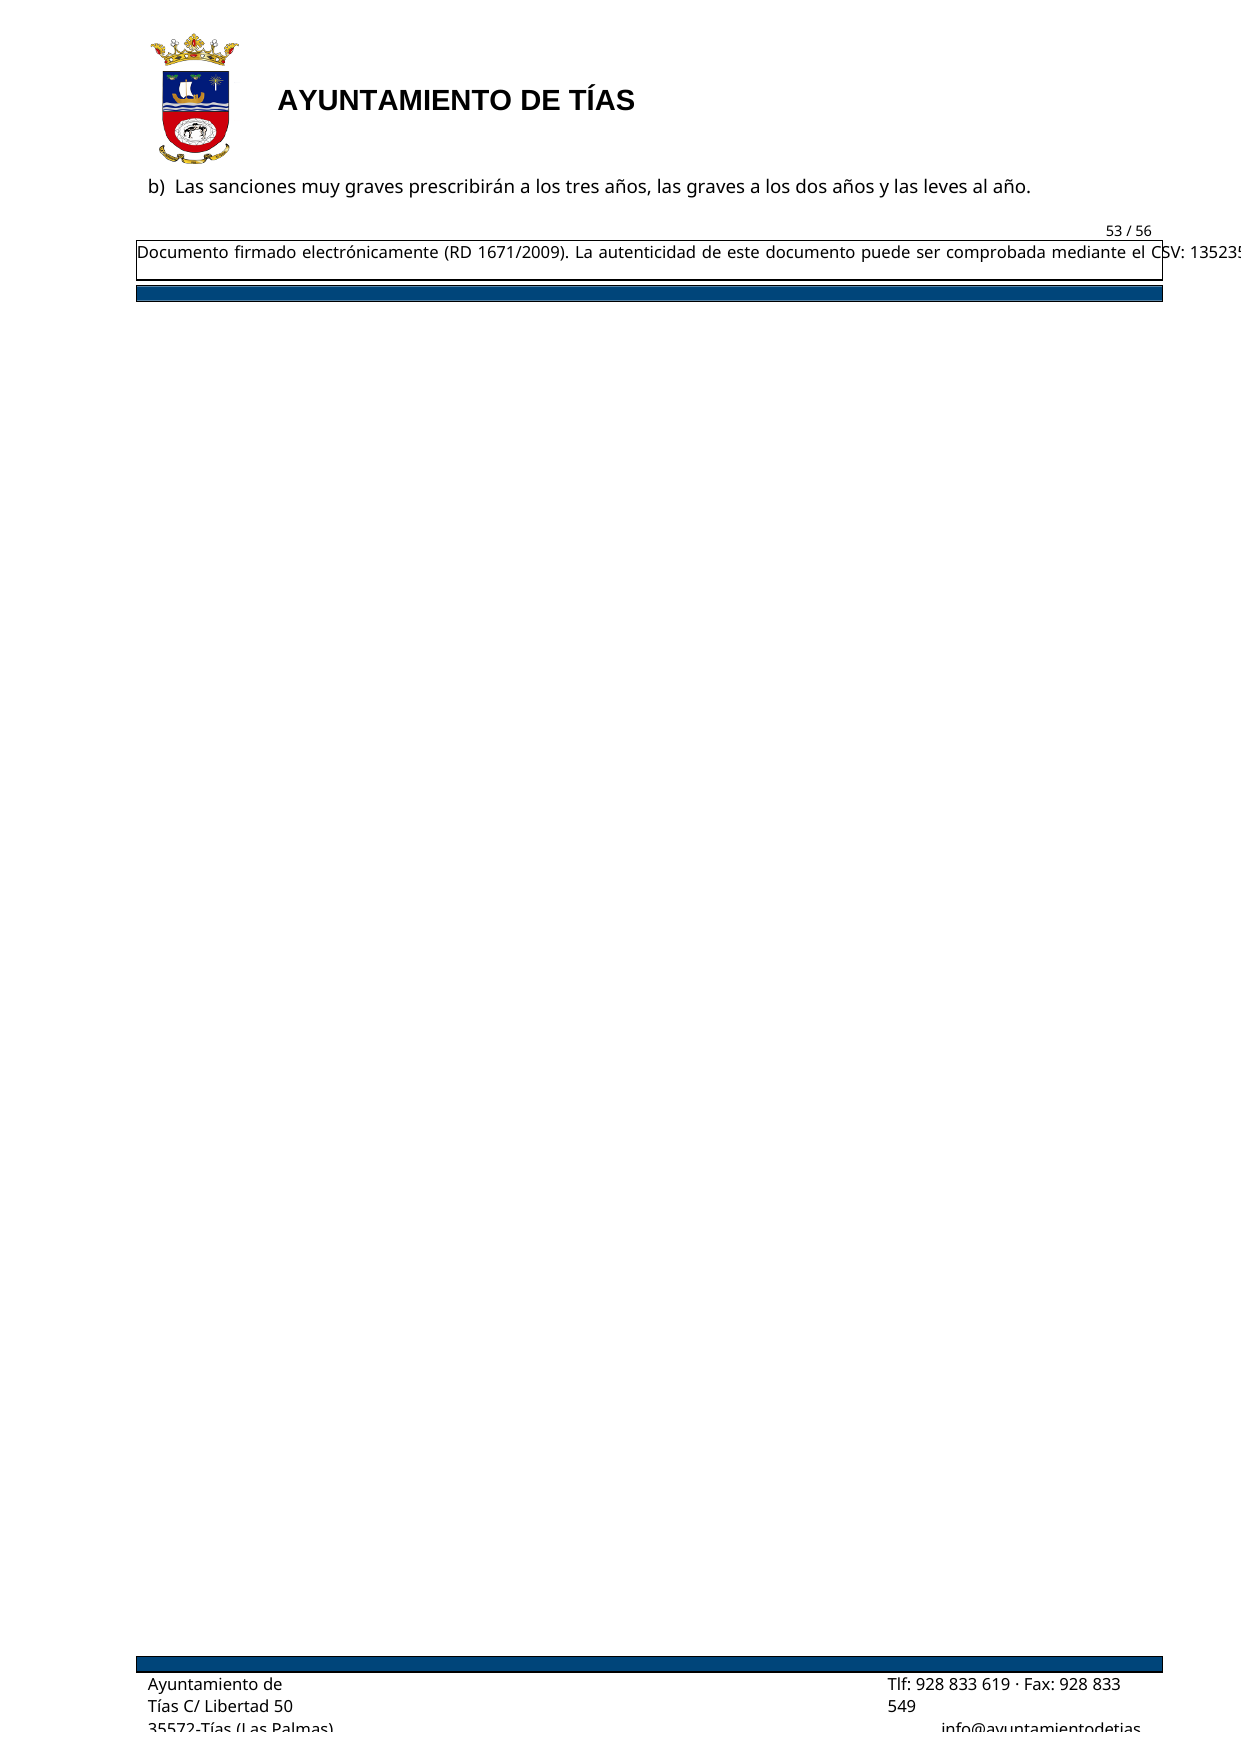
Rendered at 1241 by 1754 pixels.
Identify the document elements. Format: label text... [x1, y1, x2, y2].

picture [150, 33, 241, 164]
list Las sanciones muy graves prescribirán a los tres años, las graves a los dos años y las leves al año. [148, 173, 1163, 198]
text 53 / 56 [135, 221, 1152, 241]
